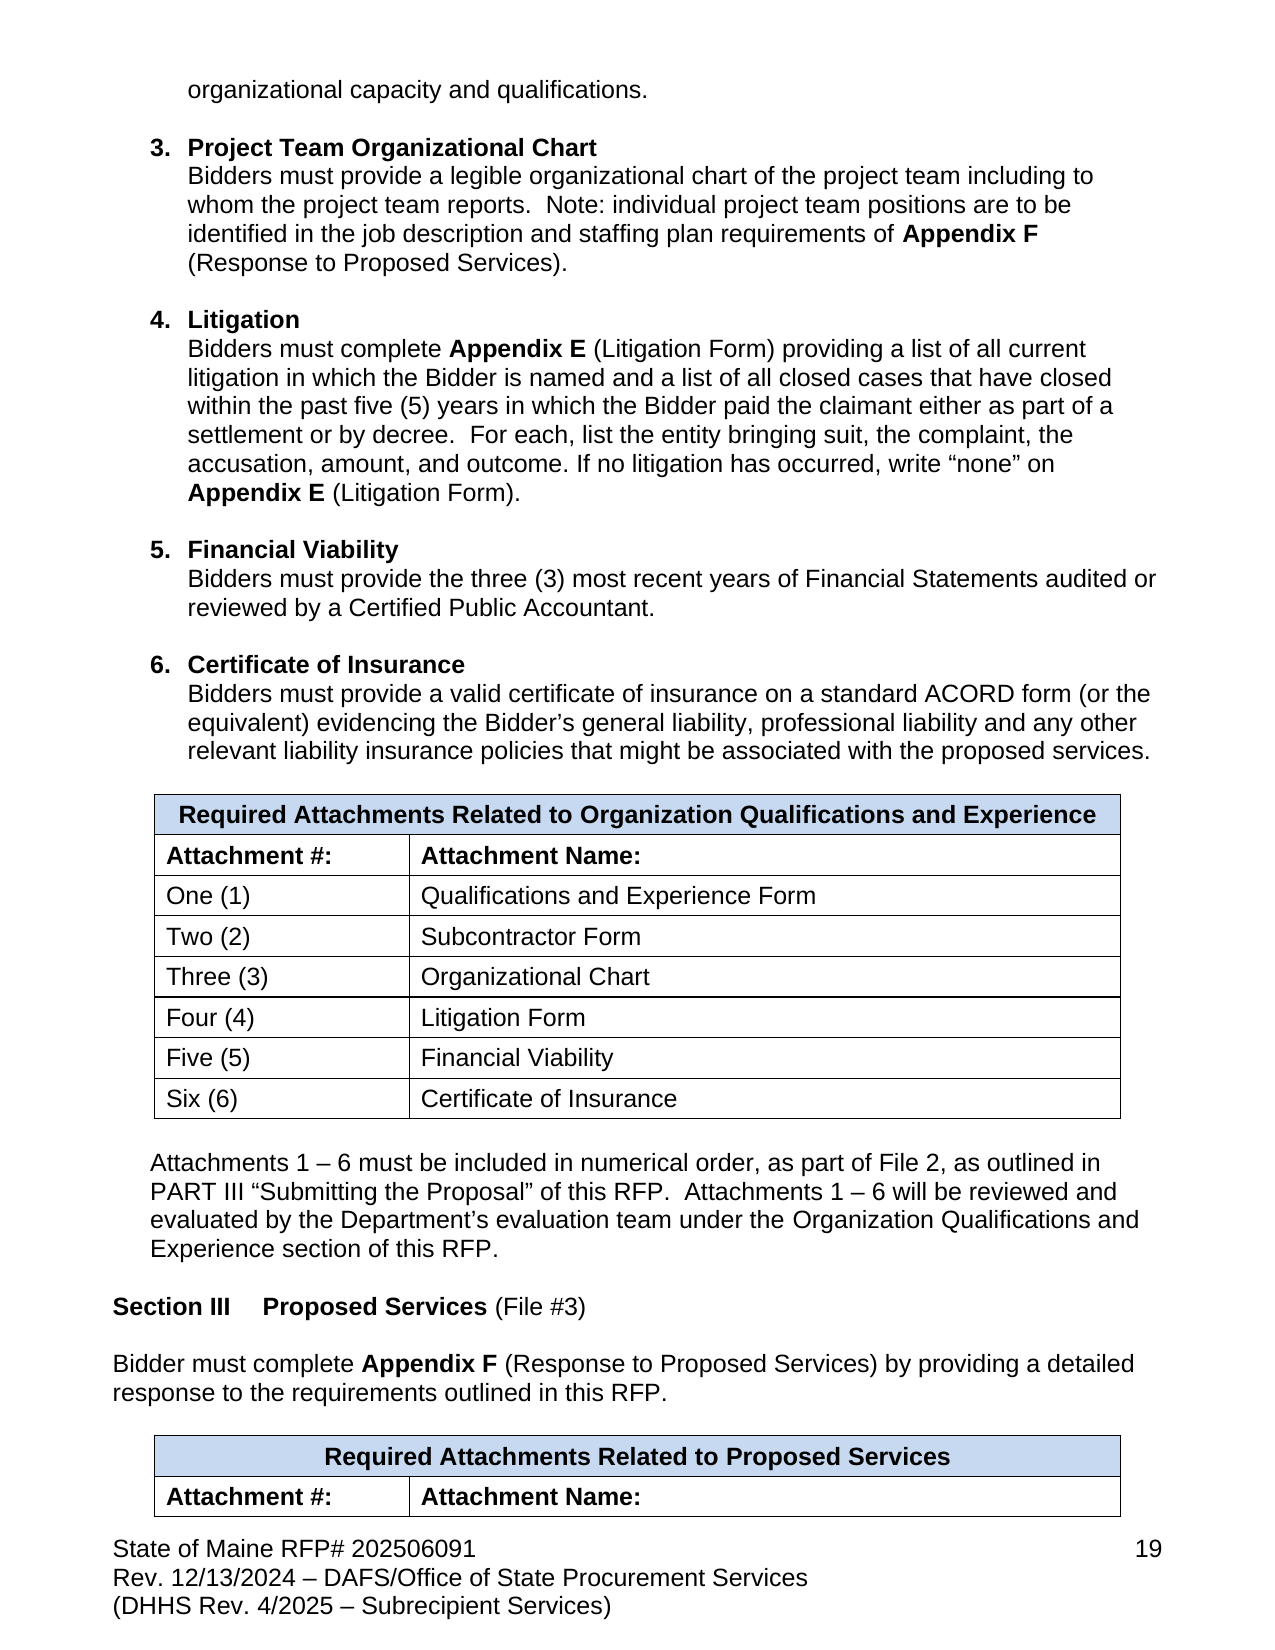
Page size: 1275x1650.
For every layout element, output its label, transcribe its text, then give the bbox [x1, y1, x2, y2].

text Attachments 1 – 6 must be included in numerical order, as part of File 2, as outlined in PART III “Submitting the Proposal” of this RFP. Attachments 1 – 6 will be reviewed and evaluated by the Department’s evaluation team under the Organization Qualifications and Experience section of this RFP. [150, 1148, 1162, 1263]
table_cell Subcontractor Form [410, 916, 1120, 956]
list Project Team Organizational Chart [150, 132, 1162, 161]
table_cell Attachment #: [155, 835, 409, 875]
text Section III Proposed Services (File #3) [112, 1291, 1162, 1320]
list Bidders must provide the three (3) most recent years of Financial Statements audited or reviewed by a Certified Public Accountant. [187, 564, 1162, 621]
table_cell Qualifications and Experience Form [410, 876, 1120, 915]
table_cell Litigation Form [410, 998, 1120, 1037]
table_cell Attachment #: [155, 1477, 409, 1516]
table_cell Organizational Chart [410, 957, 1120, 996]
table_cell Financial Viability [410, 1038, 1120, 1077]
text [187, 75, 1162, 104]
table_cell Six (6) [155, 1079, 409, 1118]
table_cell Attachment Name: [410, 1477, 1120, 1516]
table_cell Two (2) [155, 916, 409, 956]
list Bidders must complete Appendix E (Litigation Form) providing a list of all current litigation in which the Bidder is named and a list of all closed cases that have closed within the past five (5) years in which the Bidder paid the claimant either as part of a settlement or by decree. For each, list the entity bringing suit, the complaint, the accusation, amount, and outcome. If no litigation has occurred, write “none” on Appendix E (Litigation Form). [187, 334, 1162, 506]
text Bidder must complete Appendix F (Response to Proposed Services) by providing a detailed response to the requirements outlined in this RFP. [112, 1349, 1162, 1406]
table_header Required Attachments Related to Organization Qualifications and Experience [155, 795, 1120, 834]
list Financial Viability [150, 535, 1162, 564]
table_cell Certificate of Insurance [410, 1079, 1120, 1118]
list Litigation [150, 305, 1162, 334]
table_cell Three (3) [155, 957, 409, 996]
table_cell Four (4) [155, 998, 409, 1037]
list Bidders must provide a legible organizational chart of the project team including to whom the project team reports. Note: individual project team positions are to be identified in the job description and staffing plan requirements of Appendix F (Response to Proposed Services). [187, 161, 1162, 276]
table_cell Five (5) [155, 1038, 409, 1077]
list Certificate of Insurance [150, 650, 1162, 679]
table_cell Attachment Name: [410, 835, 1120, 875]
table_cell One (1) [155, 876, 409, 915]
text Bidders must provide a valid certificate of insurance on a standard ACORD form (or the equivalent) evidencing the Bidder’s general liability, professional liability and any other relevant liability insurance policies that might be associated with the proposed services. [187, 679, 1162, 765]
table_header Required Attachments Related to Proposed Services [155, 1436, 1120, 1476]
